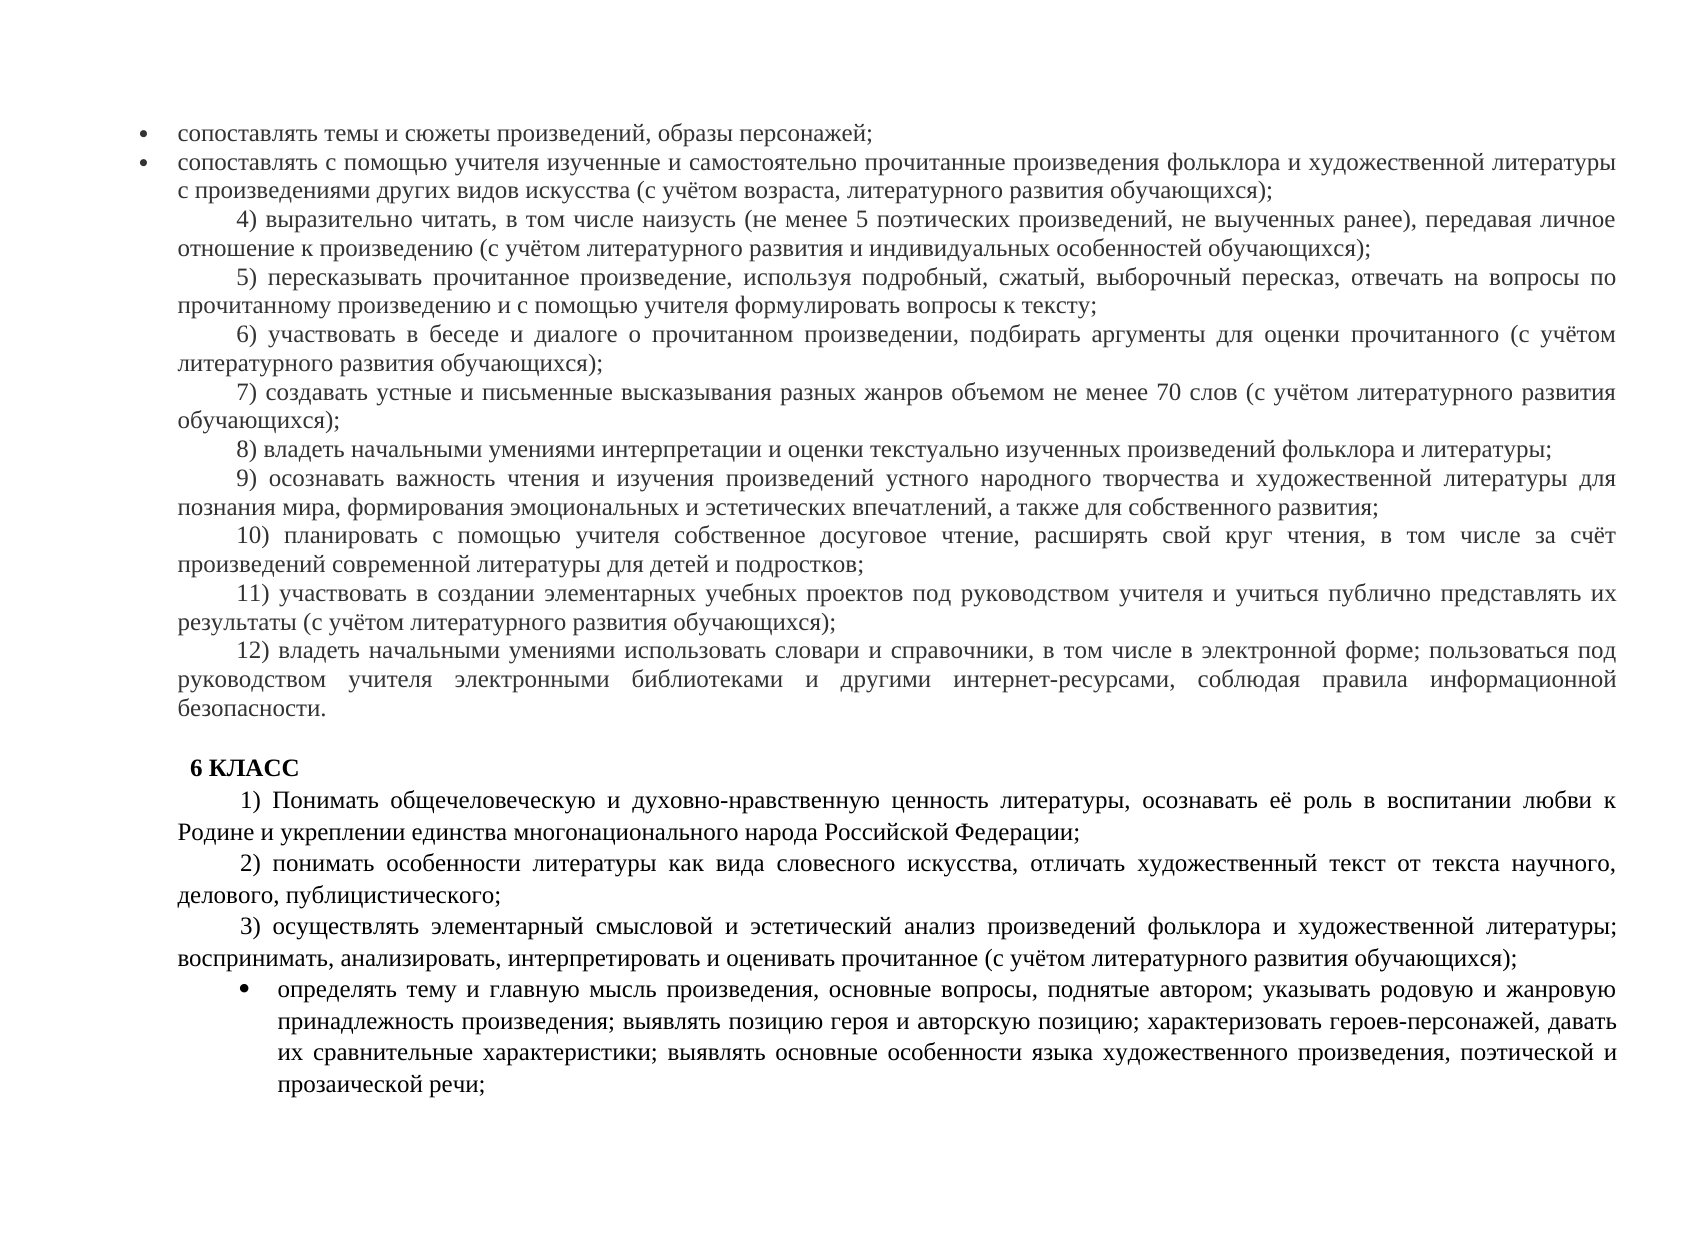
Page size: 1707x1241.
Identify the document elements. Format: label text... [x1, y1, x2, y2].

text 4) выразительно читать, в том числе наизусть (не менее 5 поэтических произведений, не выученных ранее), передавая личное отношение к произведению (с учётом литературного развития и индивидуальных особенностей обучающихся); [177, 204, 1618, 262]
text 6 КЛАСС [190, 722, 1618, 782]
list сопоставлять темы и сюжеты произведений, образы персонажей; [140, 118, 1618, 147]
text 5) пересказывать прочитанное произведение, используя подробный, сжатый, выборочный пересказ, отвечать на вопросы по прочитанному произведению и с помощью учителя формулировать вопросы к тексту; [177, 262, 1618, 319]
list сопоставлять с помощью учителя изученные и самостоятельно прочитанные произведения фольклора и художественной литературы с произведениями других видов искусства (с учётом возраста, литературного развития обучающихся); [140, 147, 1618, 204]
text 6) участвовать в беседе и диалоге о прочитанном произведении, подбирать аргументы для оценки прочитанного (с учётом литературного развития обучающихся); [177, 319, 1618, 377]
text 12) владеть начальными умениями использовать словари и справочники, в том числе в электронной форме; пользоваться под руководством учителя электронными библиотеками и другими интернет-ресурсами, соблюдая правила информационной безопасности. [177, 636, 1618, 722]
list определять тему и главную мысль произведения, основные вопросы, поднятые автором; указывать родовую и жанровую принадлежность произведения; выявлять позицию героя и авторскую позицию; характеризовать героев-персонажей, давать их сравнительные характеристики; выявлять основные особенности языка художественного произведения, поэтической и прозаической речи; [240, 974, 1618, 1098]
text 2) понимать особенности литературы как вида словесного искусства, отличать художественный текст от текста научного, делового, публицистического; [177, 848, 1618, 908]
text 9) осознавать важность чтения и изучения произведений устного народного творчества и художественной литературы для познания мира, формирования эмоциональных и эстетических впечатлений, а также для собственного развития; [177, 463, 1618, 521]
text 3) осуществлять элементарный смысловой и эстетический анализ произведений фольклора и художественной литературы; воспринимать, анализировать, интерпретировать и оценивать прочитанное (с учётом литературного развития обучающихся); [177, 911, 1618, 972]
text 1) Понимать общечеловеческую и духовно-нравственную ценность литературы, осознавать её роль в воспитании любви к Родине и укреплении единства многонационального народа Российской Федерации; [177, 785, 1618, 845]
text 7) создавать устные и письменные высказывания разных жанров объемом не менее 70 слов (с учётом литературного развития обучающихся); [177, 377, 1618, 434]
text 8) владеть начальными умениями интерпретации и оценки текстуально изученных произведений фольклора и литературы; [177, 434, 1618, 463]
text 10) планировать с помощью учителя собственное досуговое чтение, расширять свой круг чтения, в том числе за счёт произведений современной литературы для детей и подростков; [177, 521, 1618, 578]
text 11) участвовать в создании элементарных учебных проектов под руководством учителя и учиться публично представлять их результаты (с учётом литературного развития обучающихся); [177, 578, 1618, 636]
